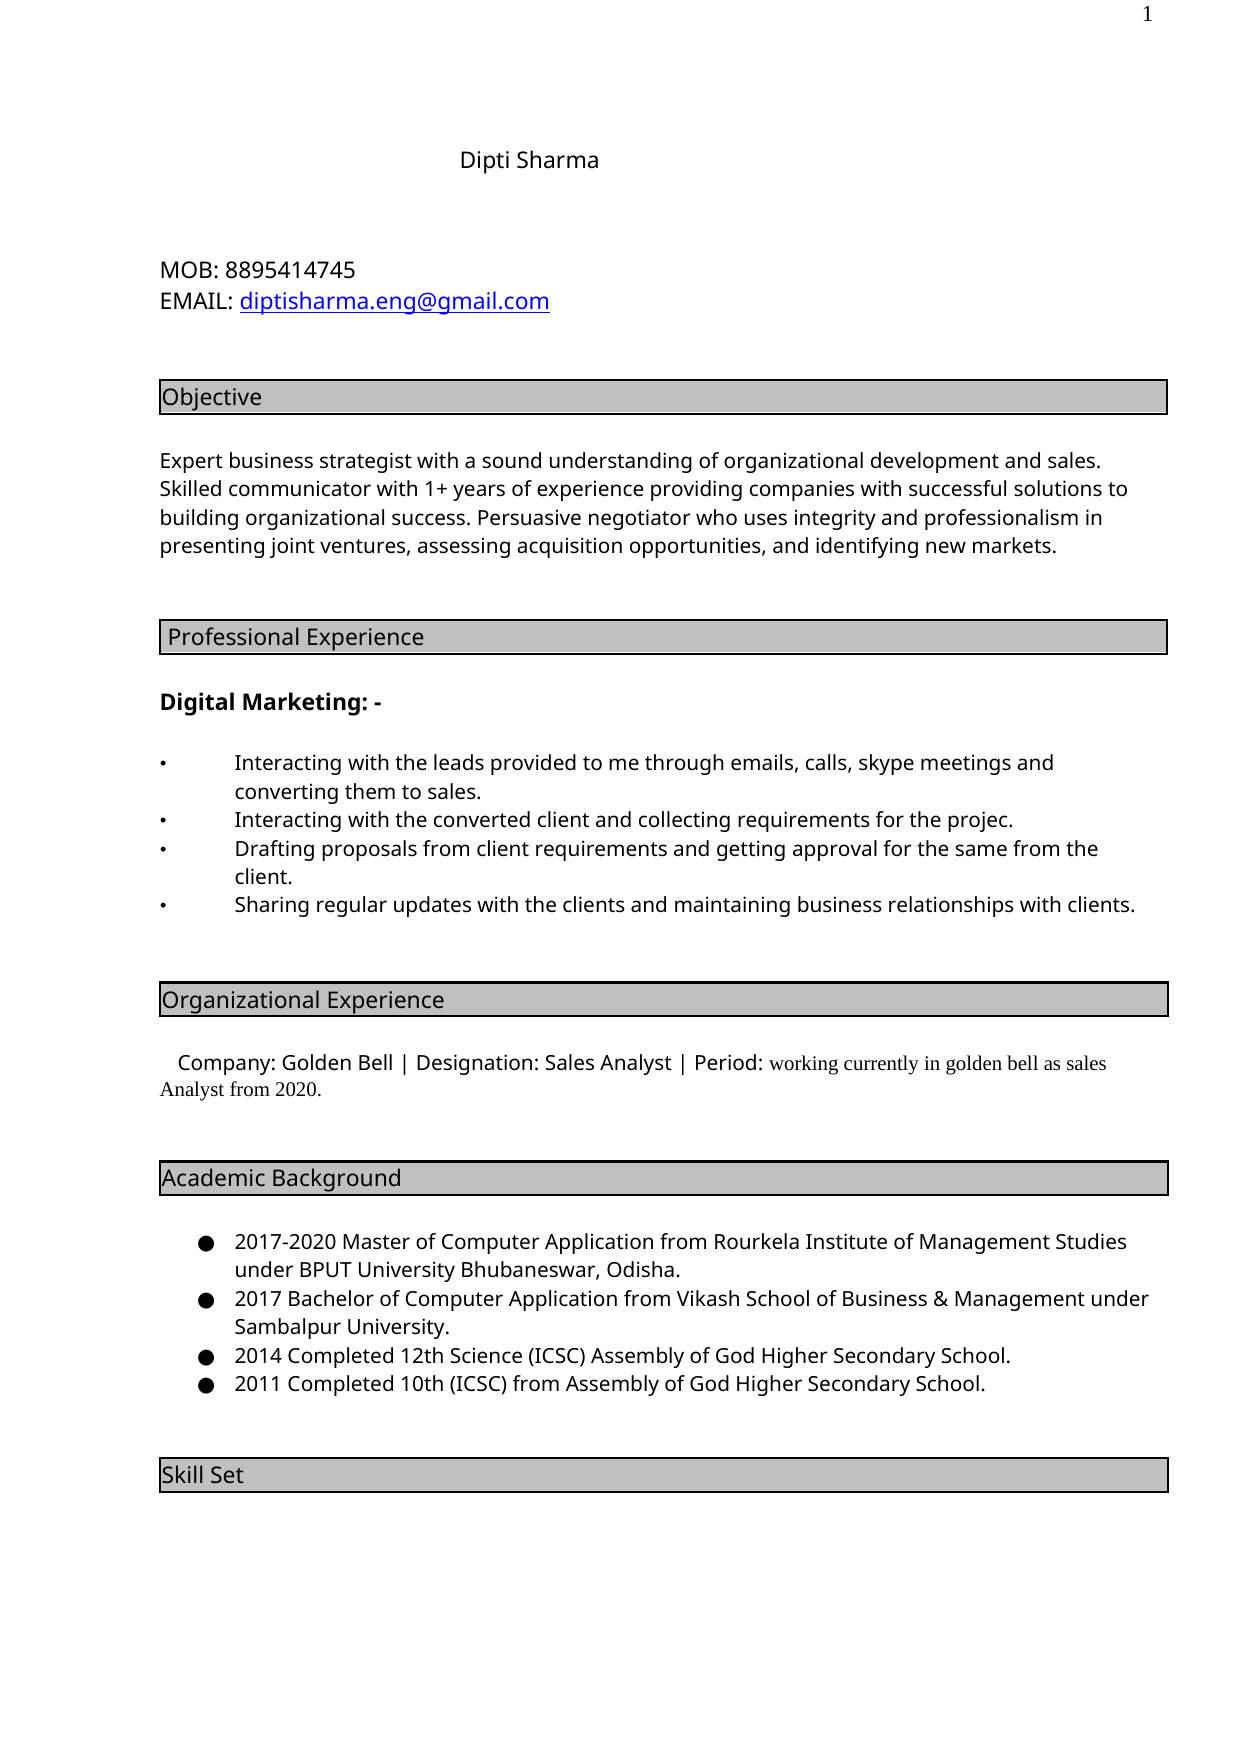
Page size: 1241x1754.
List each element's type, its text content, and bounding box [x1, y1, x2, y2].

text Expert business strategist with a sound understanding of organizational development and sales. Skilled communicator with 1+ years of experience providing companies with successful solutions to building organizational success. Persuasive negotiator who uses integrity and professionalism in presenting joint ventures, assessing acquisition opportunities, and identifying new markets. [159, 446, 1153, 559]
text Dipti Sharma [159, 144, 1153, 175]
list Drafting proposals from client requirements and getting approval for the same from the client. [159, 834, 1153, 891]
table_header Skill Set [161, 1459, 1167, 1491]
text EMAIL: diptisharma.eng@gmail.com [159, 285, 1153, 317]
list 2014 Completed 12th Science (ICSC) Assembly of God Higher Secondary School. [197, 1341, 1153, 1369]
text MOB: 8895414745 [159, 254, 1153, 285]
text Company: Golden Bell | Designation: Sales Analyst | Period: working currently in golden bell as sales Analyst from 2020. [159, 1048, 1153, 1101]
list 2017 Bachelor of Computer Application from Vikash School of Business & Management under Sambalpur University. [197, 1284, 1153, 1341]
list Interacting with the converted client and collecting requirements for the projec. [159, 805, 1153, 834]
table_header Professional Experience [161, 621, 1166, 652]
table_header Organizational Experience [161, 984, 1167, 1015]
list 2011 Completed 10th (ICSC) from Assembly of God Higher Secondary School. [197, 1369, 1153, 1398]
table_header Academic Background [161, 1163, 1167, 1194]
list 2017-2020 Master of Computer Application from Rourkela Institute of Management Studies under BPUT University Bhubaneswar, Odisha. [197, 1227, 1153, 1284]
table_header Objective [161, 381, 1166, 412]
list Interacting with the leads provided to me through emails, calls, skype meetings and converting them to sales. [159, 748, 1153, 805]
text Digital Marketing: - [159, 686, 1153, 717]
list Sharing regular updates with the clients and maintaining business relationships with clients. [159, 891, 1153, 919]
